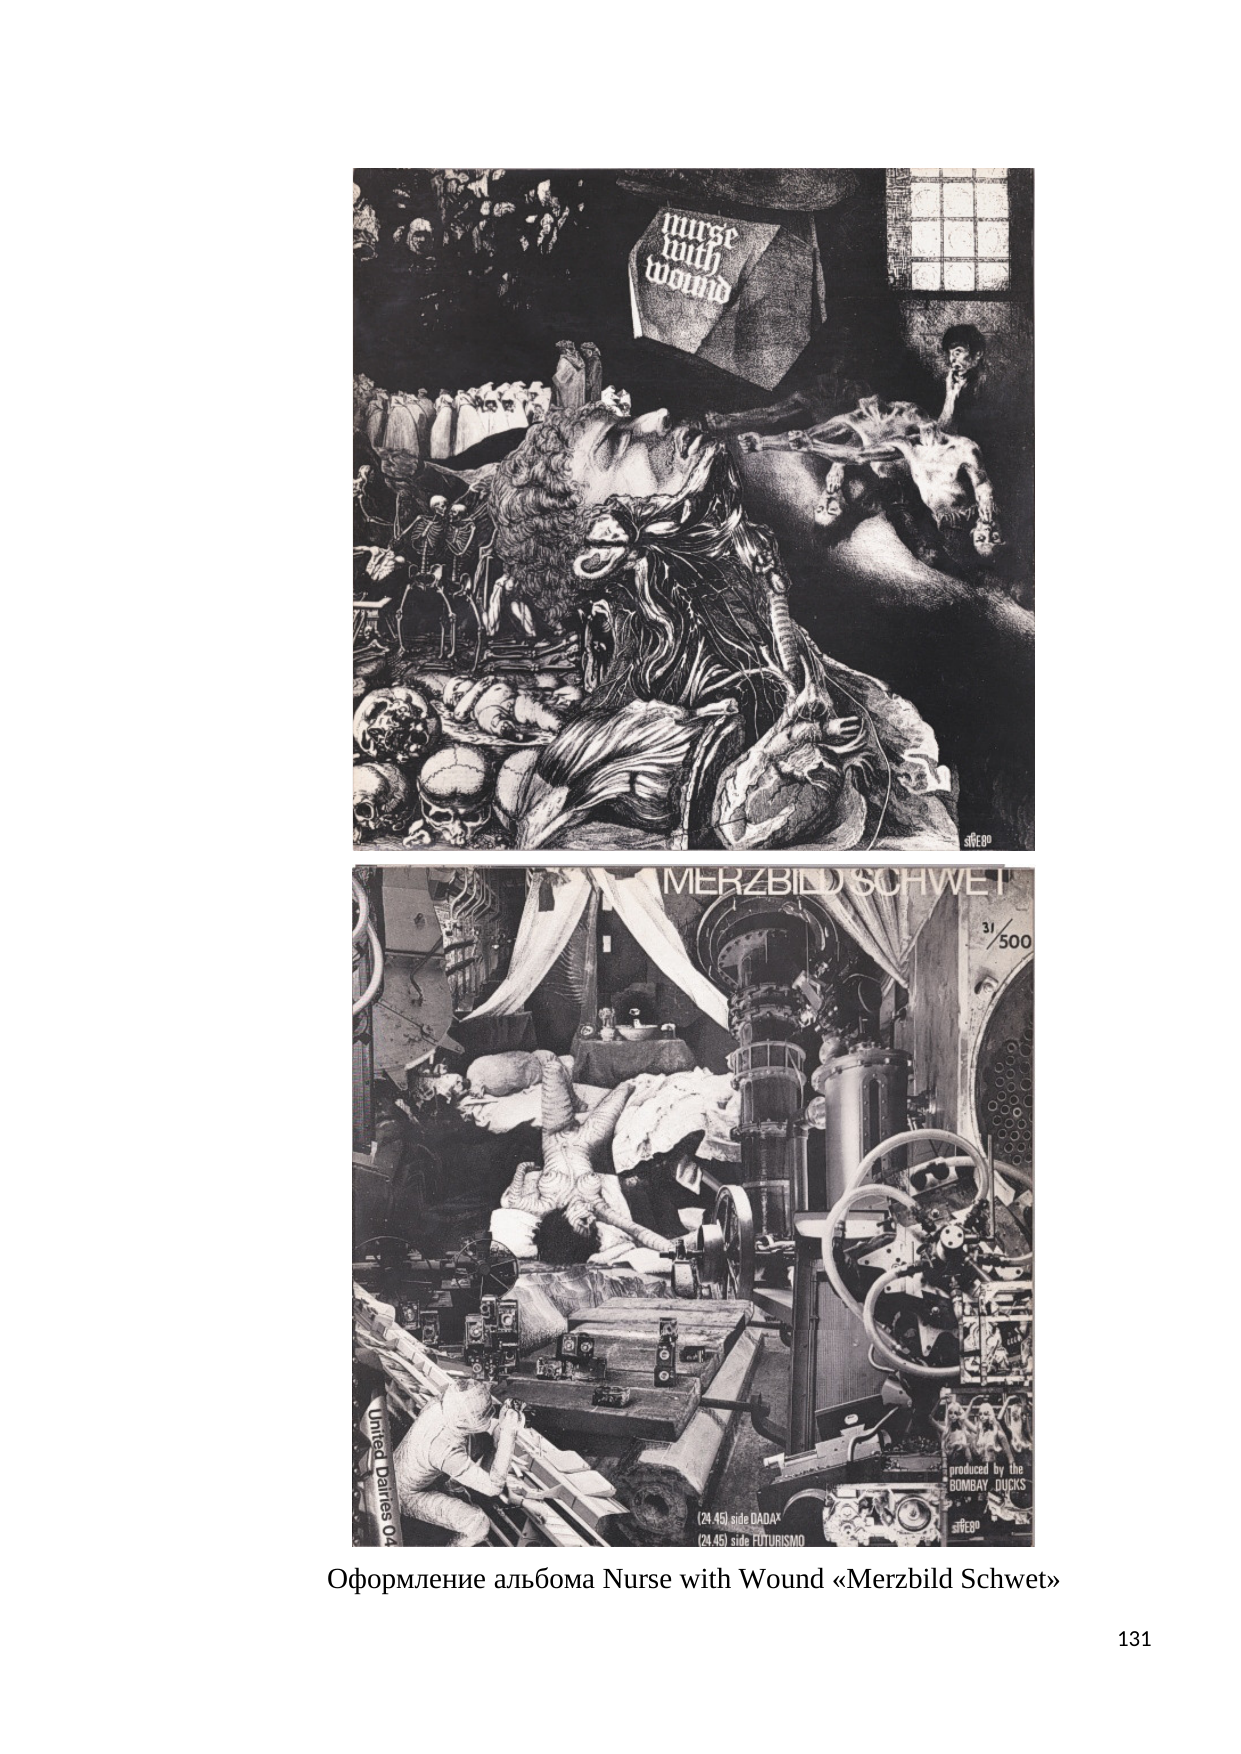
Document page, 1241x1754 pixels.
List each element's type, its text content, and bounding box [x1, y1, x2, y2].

picture [352, 864, 1036, 1547]
picture [352, 168, 1035, 851]
text Оформление альбома Nurse with Wound «Merzbild Schwet» [177, 1561, 1152, 1594]
